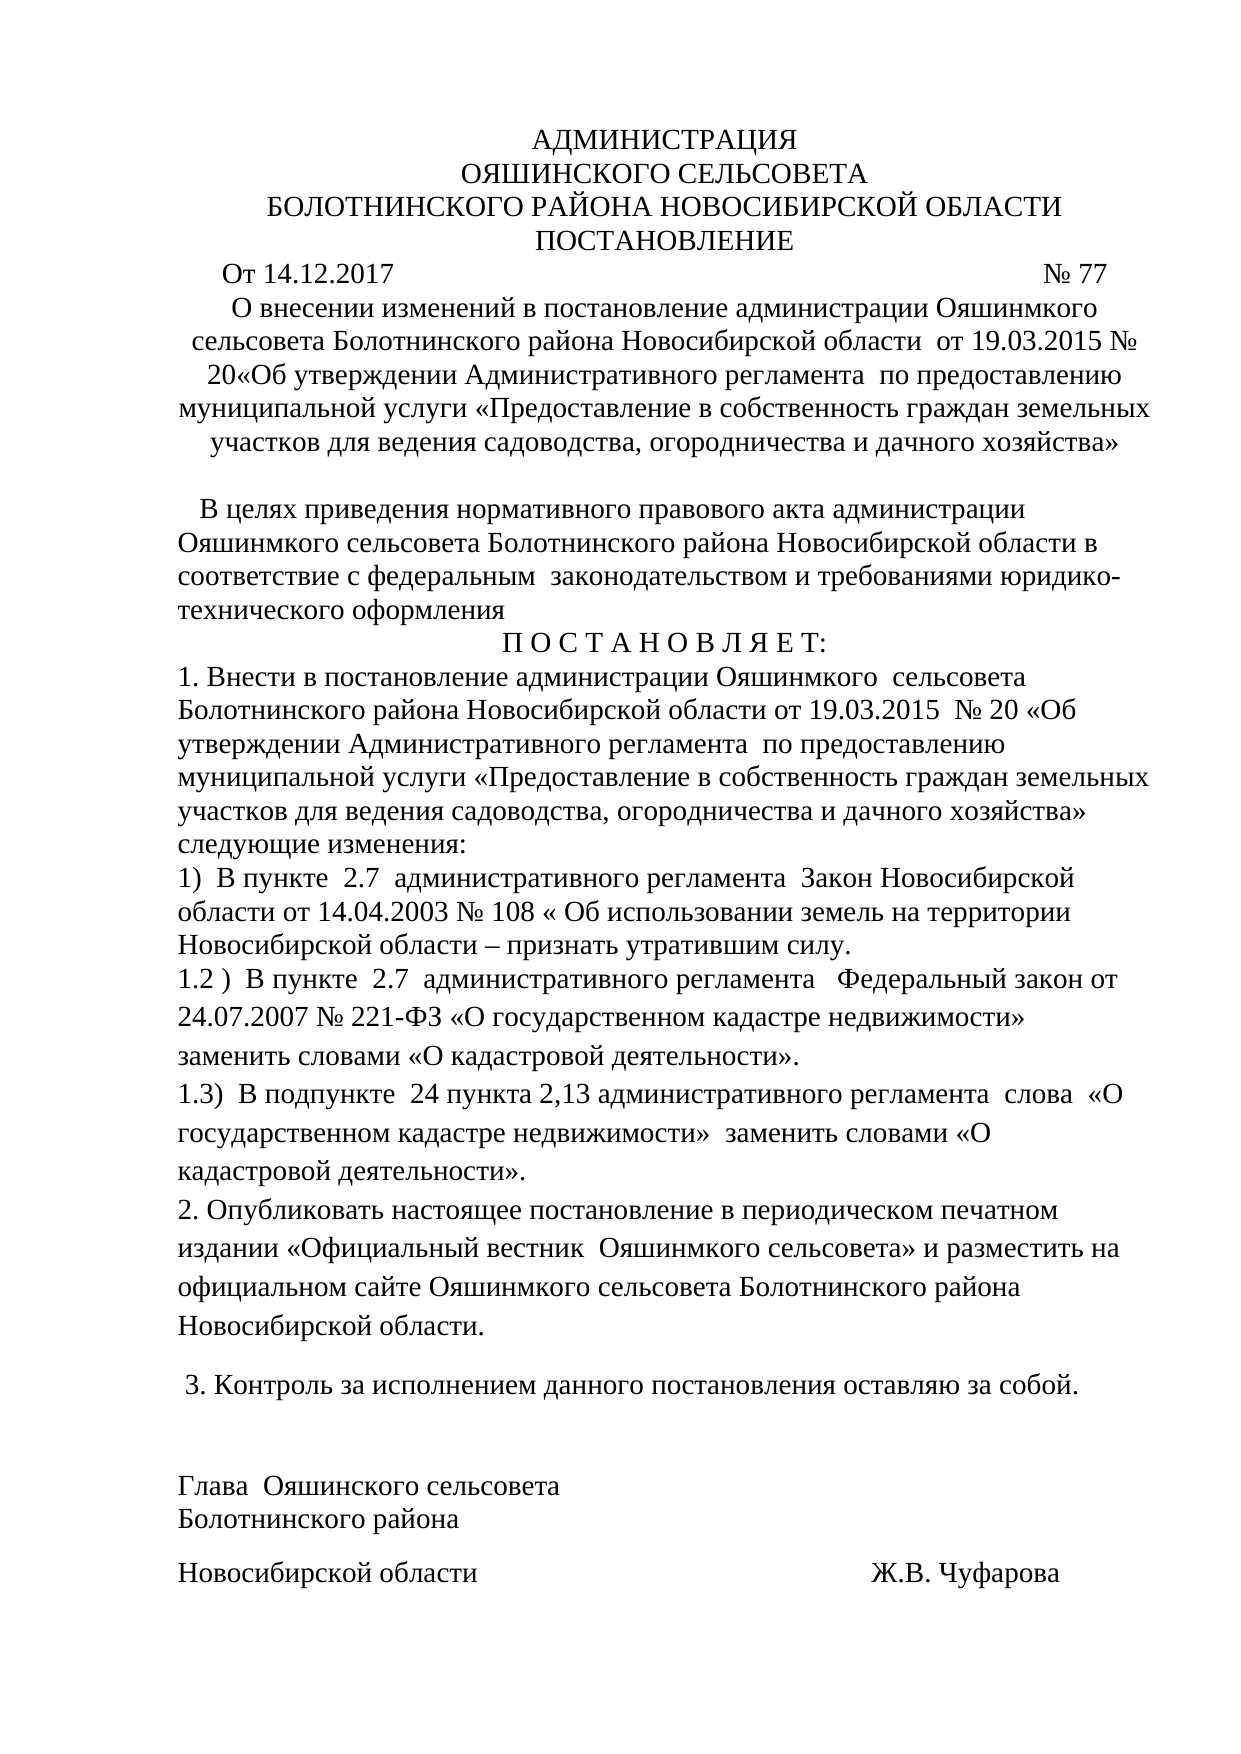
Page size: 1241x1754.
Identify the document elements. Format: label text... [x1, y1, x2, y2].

text В целях приведения нормативного правового акта администрации Ояшинмкого сельсовета Болотнинского района Новосибирской области в соответствие с федеральным законодательством и требованиями юридико-технического оформления [177, 491, 1152, 625]
text От 14.12.2017 № 77 [177, 256, 1152, 290]
text ОЯШИНСКОГО СЕЛЬСОВЕТА [177, 156, 1152, 189]
text БОЛОТНИНСКОГО РАЙОНА НОВОСИБИРСКОЙ ОБЛАСТИ [177, 189, 1152, 223]
text Новосибирской области Ж.В. Чуфарова [177, 1556, 1152, 1589]
text 1.2 ) В пункте 2.7 административного регламента Федеральный закон от 24.07.2007 № 221-ФЗ «О государственном кадастре недвижимости» заменить словами «О кадастровой деятельности». 1.3) В подпункте 24 пункта 2,13 административного регламента слова «О государственном кадастре недвижимости» заменить словами «О кадастровой деятельности». 2. Опубликовать настоящее постановление в периодическом печатном издании «Официальный вестник Ояшинмкого сельсовета» и разместить на официальном сайте Ояшинмкого сельсовета Болотнинского района Новосибирской области. [177, 961, 1152, 1341]
text Болотнинского района [177, 1501, 1152, 1535]
text Глава Ояшинского сельсовета [177, 1468, 1152, 1501]
text П О С Т А Н О В Л Я Е Т: [177, 625, 1152, 659]
text АДМИНИСТРАЦИЯ [177, 122, 1152, 156]
text ПОСТАНОВЛЕНИЕ [177, 223, 1152, 256]
text О внесении изменений в постановление администрации Ояшинмкого сельсовета Болотнинского района Новосибирской области от 19.03.2015 № 20«Об утверждении Административного регламента по предоставлению муниципальной услуги «Предоставление в собственность граждан земельных участков для ведения садоводства, огородничества и дачного хозяйства» [177, 290, 1152, 458]
text 1. Внести в постановление администрации Ояшинмкого сельсовета Болотнинского района Новосибирской области от 19.03.2015 № 20 «Об утверждении Административного регламента по предоставлению муниципальной услуги «Предоставление в собственность граждан земельных участков для ведения садоводства, огородничества и дачного хозяйства» следующие изменения: [177, 659, 1152, 860]
text 1) В пункте 2.7 административного регламента Закон Новосибирской области от 14.04.2003 № 108 « Об использовании земель на территории Новосибирской области – признать утратившим силу. [177, 860, 1152, 961]
text 3. Контроль за исполнением данного постановления оставляю за собой. [177, 1367, 1152, 1401]
